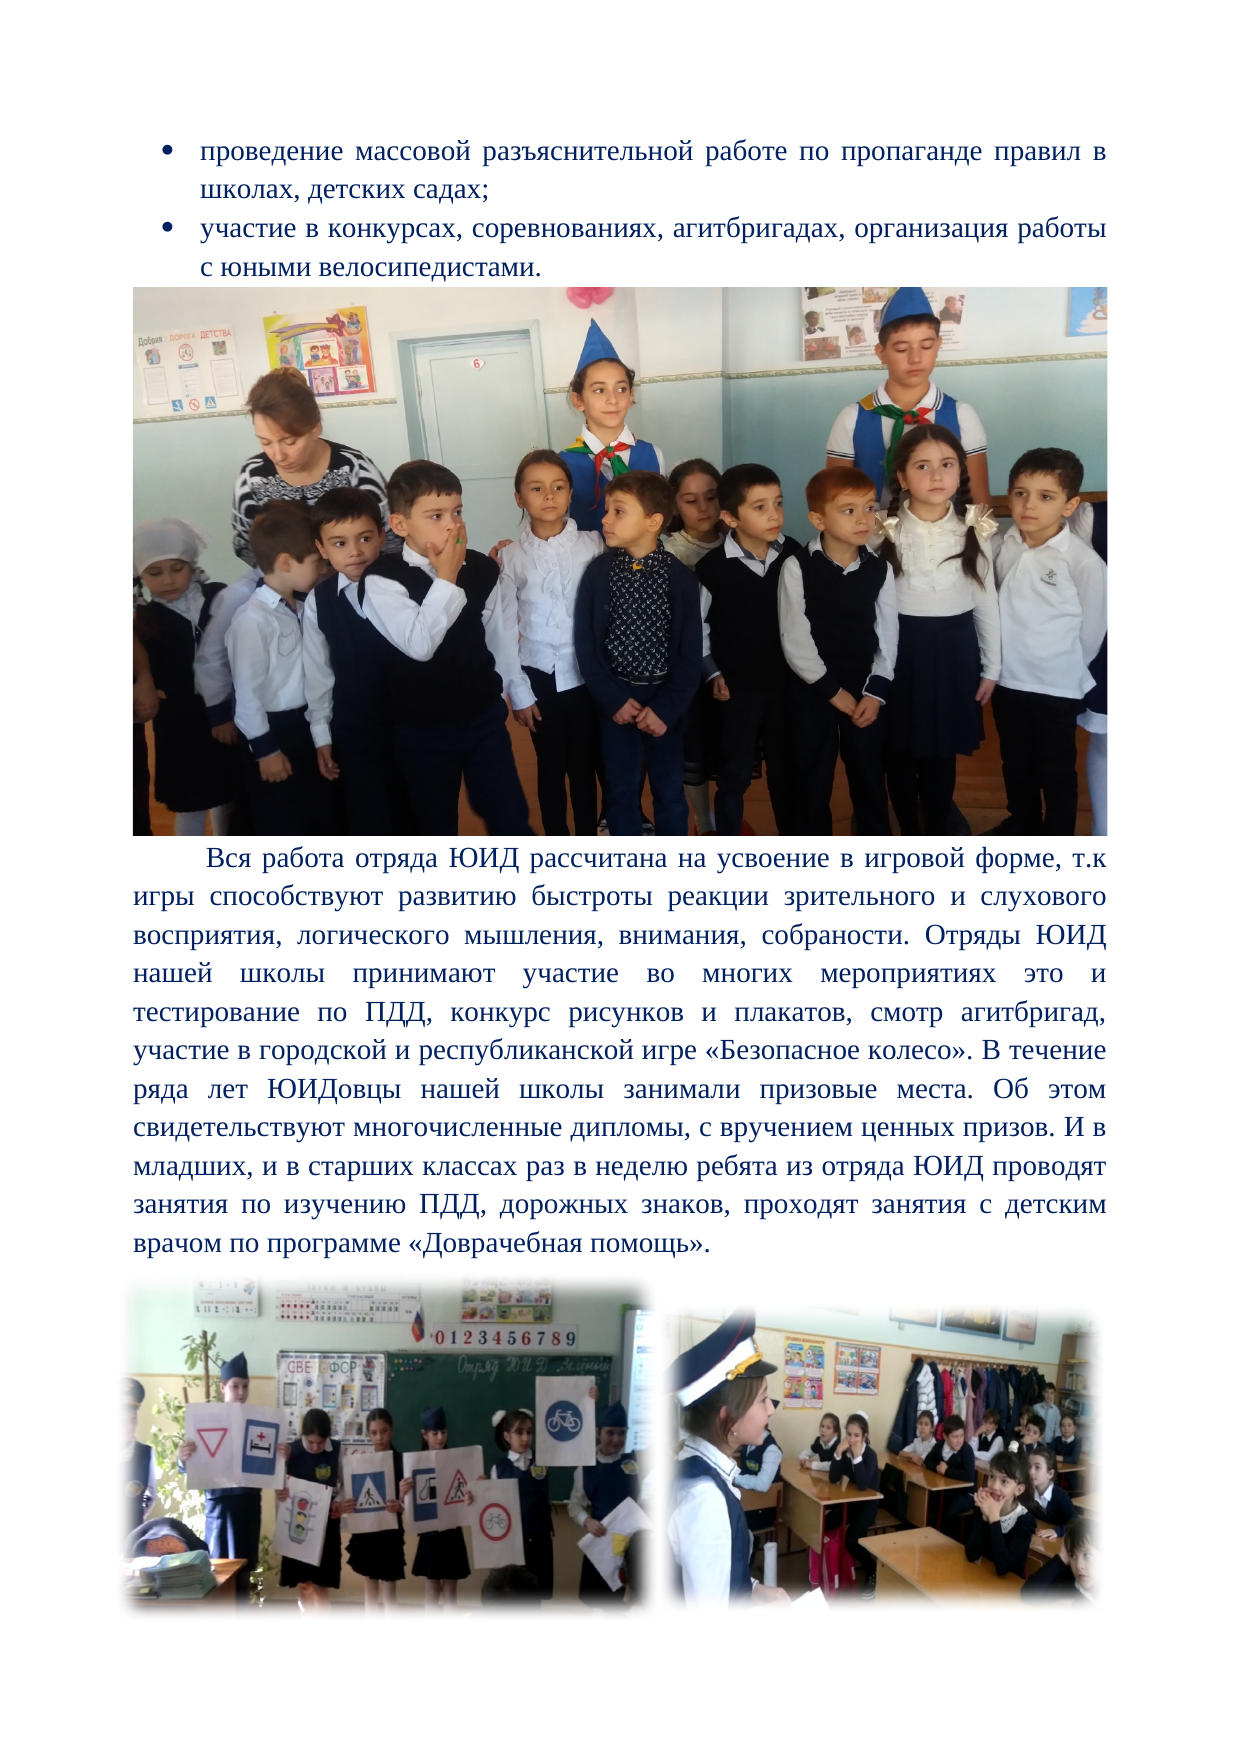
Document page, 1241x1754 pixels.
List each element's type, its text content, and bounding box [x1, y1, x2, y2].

text Вся работа отряда ЮИД рассчитана на усвоение в игровой форме, т.к игры способствуют развитию быстроты реакции зрительного и слухового восприятия, логического мышления, внимания, собраности. Отряды ЮИД нашей школы принимают участие во многих мероприятиях это и тестирование по ПДД, конкурс рисунков и плакатов, смотр агитбригад, участие в городской и республиканской игре «Безопасное колесо». В течение ряда лет ЮИДовцы нашей школы занимали призовые места. Об этом свидетельствуют многочисленные дипломы, с вручением ценных призов. И в младших, и в старших классах раз в неделю ребята из отряда ЮИД проводят занятия по изучению ПДД, дорожных знаков, проходят занятия с детским врачом по программе «Доврачебная помощь». [133, 840, 1107, 1259]
picture [144, 1300, 630, 1593]
picture [132, 287, 1108, 836]
list участие в конкурсах, соревнованиях, агитбригадах, организация работы с юными велосипедистами. [162, 210, 1107, 282]
list проведение массовой разъяснительной работе по пропаганде правил в школах, детских садах; [162, 133, 1107, 205]
picture [687, 1331, 1077, 1585]
